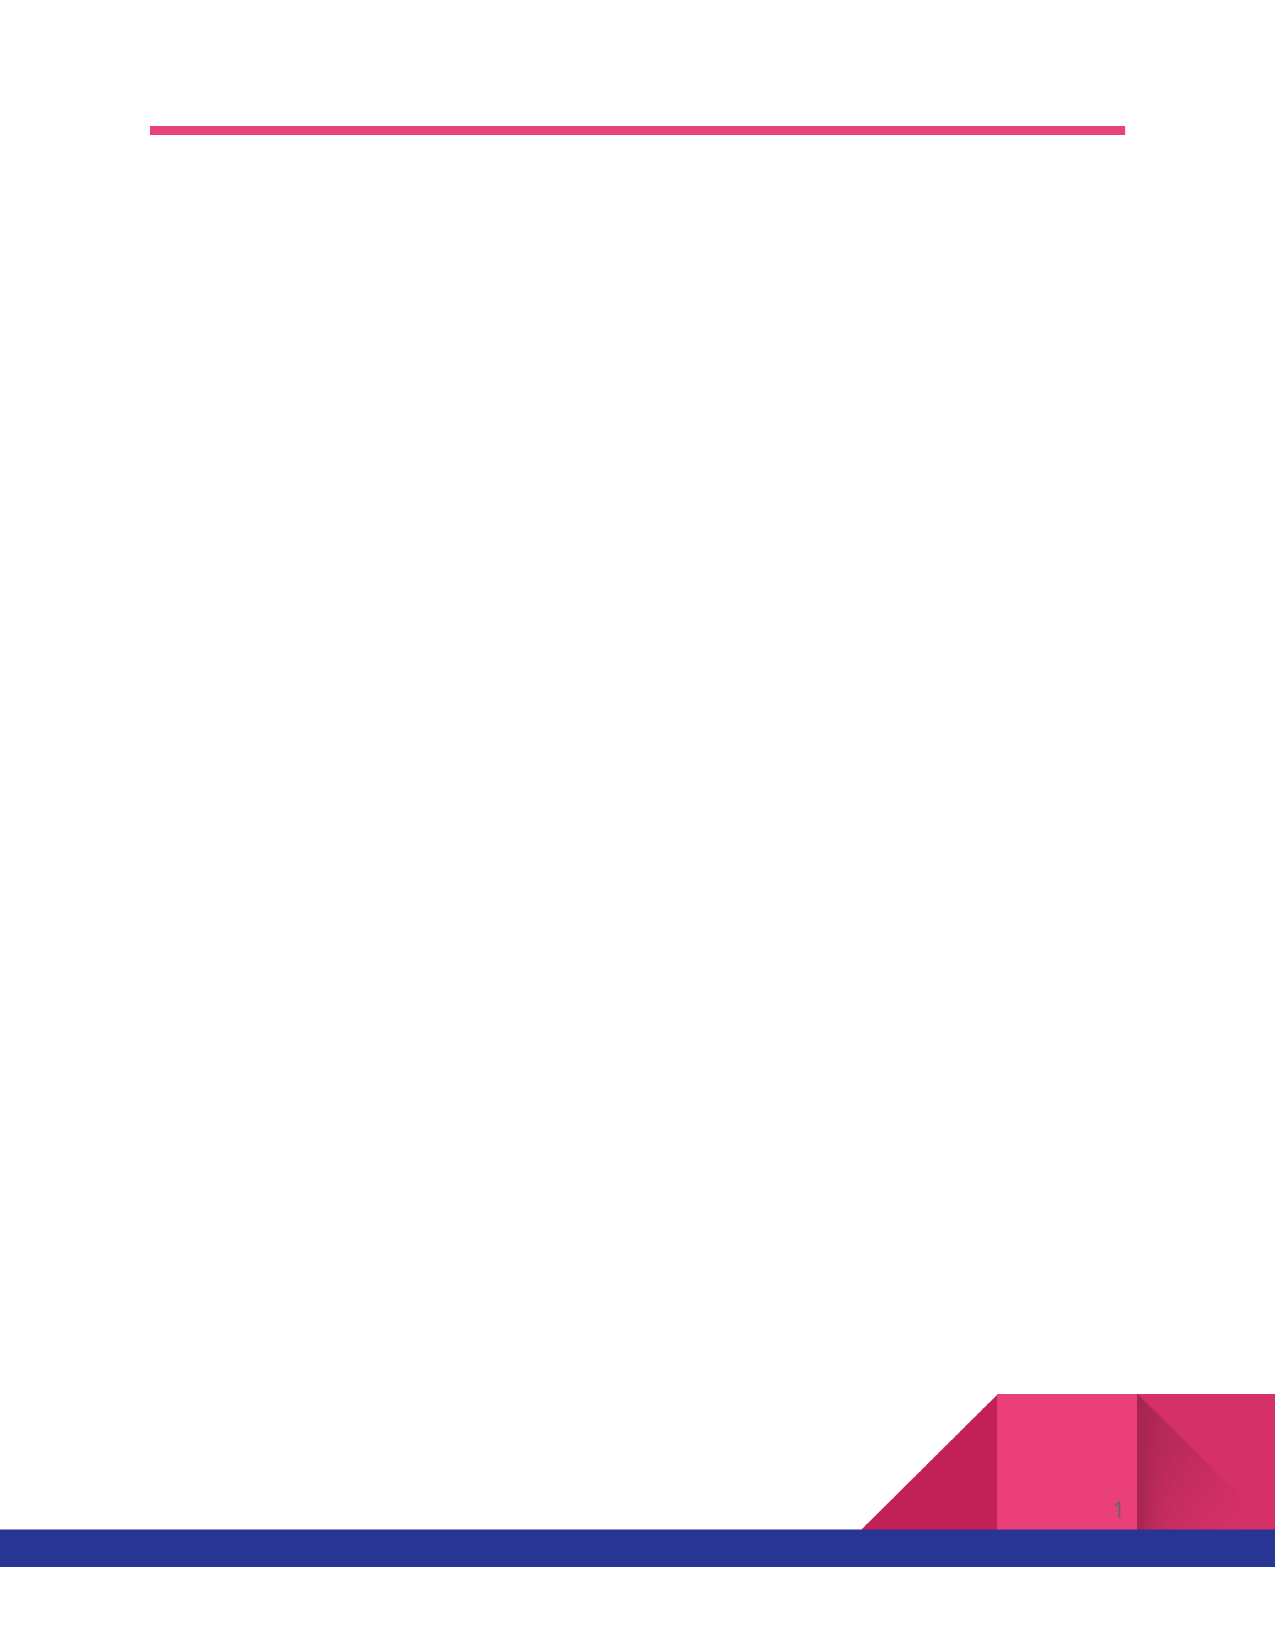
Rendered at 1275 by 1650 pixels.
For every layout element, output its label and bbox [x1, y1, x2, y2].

picture [150, 126, 1125, 135]
picture [0, 1392, 1275, 1567]
